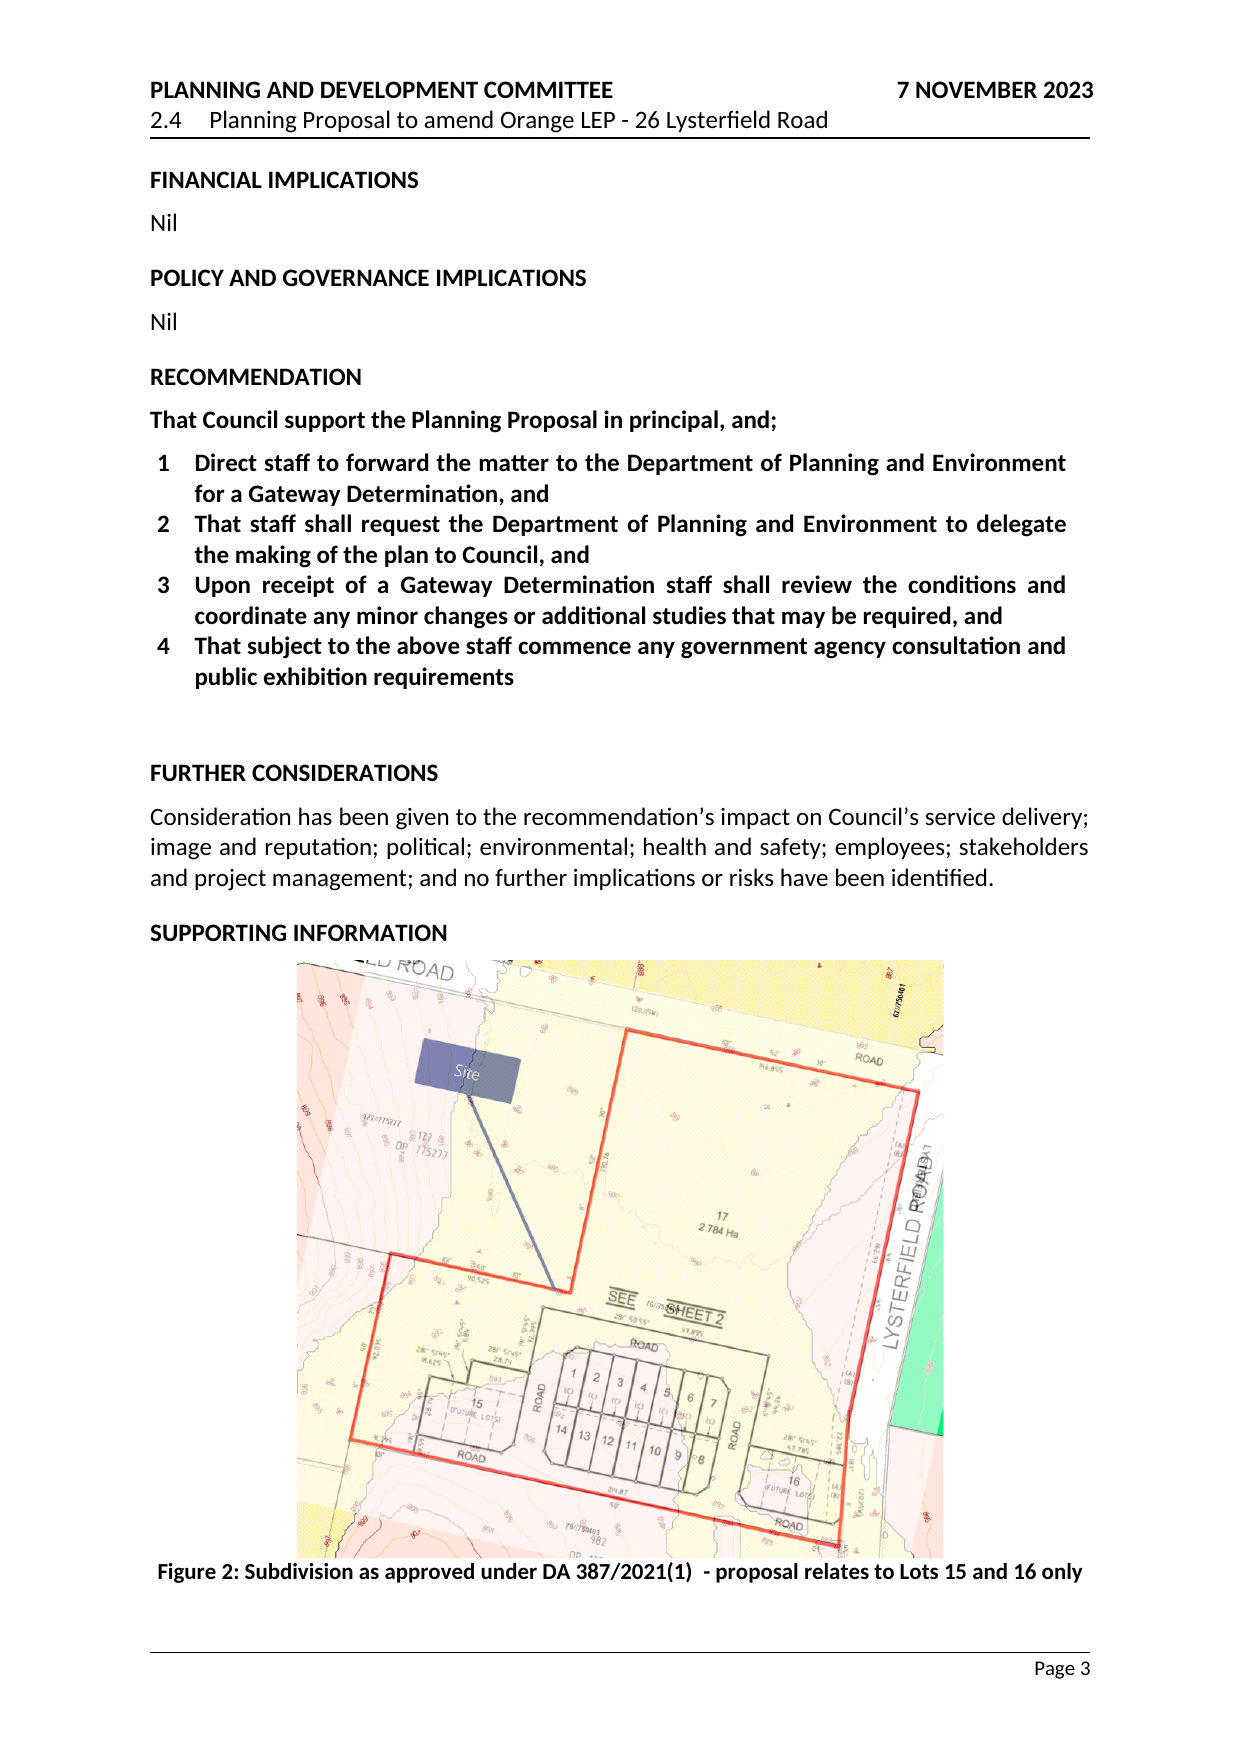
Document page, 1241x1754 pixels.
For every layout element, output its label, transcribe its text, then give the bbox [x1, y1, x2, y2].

text Figure 2: Subdivision as approved under DA 387/2021(1) - proposal relates to Lots 15 and 16 only [150, 1557, 1090, 1585]
table_header Recommendation That Council support the Planning Proposal in principal, and; Direct staff to forward the matter to the Department of Planning and Environment for a Gateway Determination, and That staff shall request the Department of Planning and Environment to delegate the making of the plan to Council, and Upon receipt of a Gateway Determination staff shall review the conditions and coordinate any minor changes or additional studies that may be required, and That subject to the above staff commence any government agency consultation and public exhibition requirements [139, 336, 1079, 691]
text Consideration has been given to the recommendation’s impact on Council’s service delivery; image and reputation; political; environmental; health and safety; employees; stakeholders and project management; and no further implications or risks have been identified. [150, 801, 1090, 892]
text FURTHER CONSIDERATIONS [150, 758, 1090, 788]
picture [296, 960, 944, 1558]
text SUPPORTING INFORMATION [150, 917, 1090, 948]
text Nil [150, 207, 1090, 238]
text FINANCIAL IMPLICATIONS [150, 164, 1090, 194]
text Nil [150, 306, 1090, 336]
text POLICY AND GOVERNANCE IMPLICATIONS [150, 263, 1090, 293]
